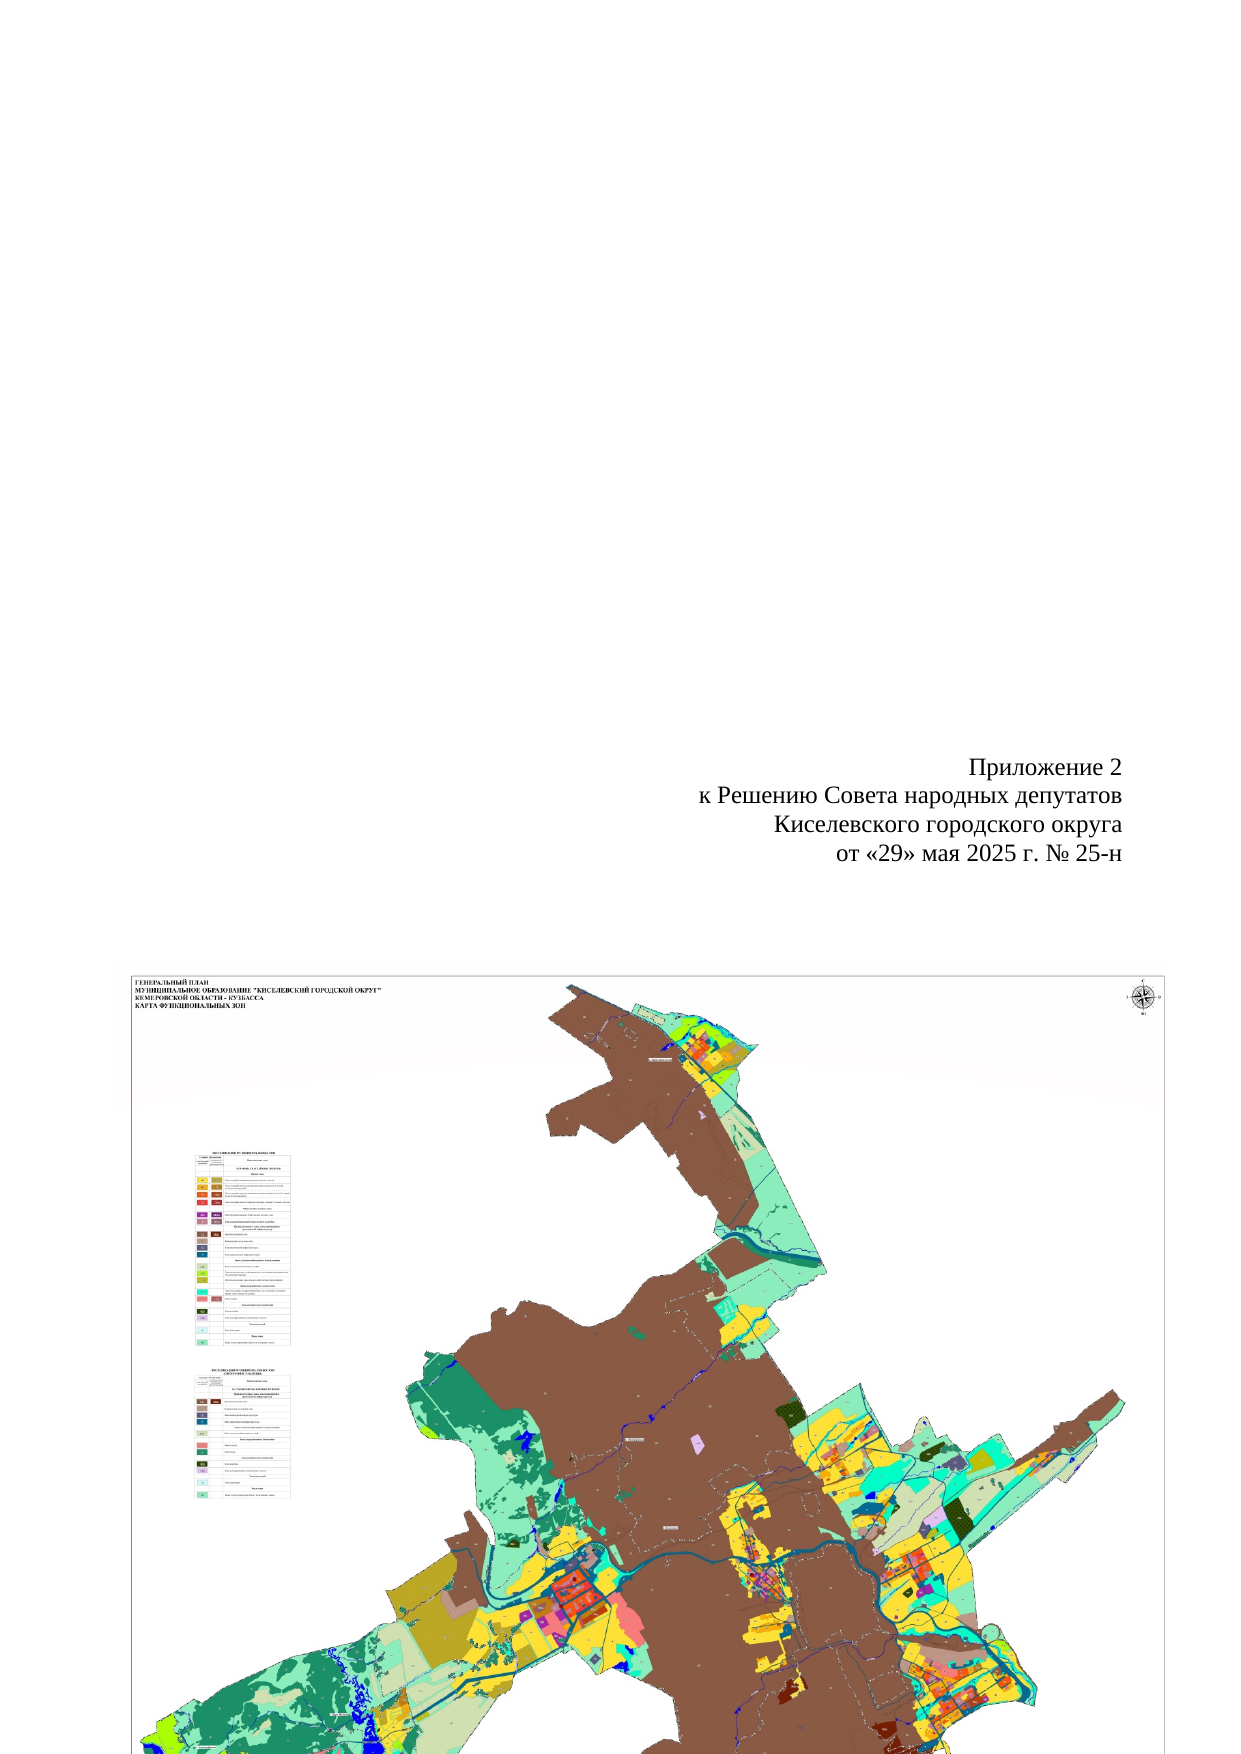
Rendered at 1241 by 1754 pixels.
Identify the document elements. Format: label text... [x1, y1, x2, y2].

text Киселевского городского округа [137, 809, 1122, 838]
text Приложение 2 [137, 752, 1122, 781]
text от «29» мая 2025 г. № 25-н [137, 838, 1122, 867]
text к Решению Совета народных депутатов [137, 781, 1122, 809]
picture [113, 963, 1171, 1754]
